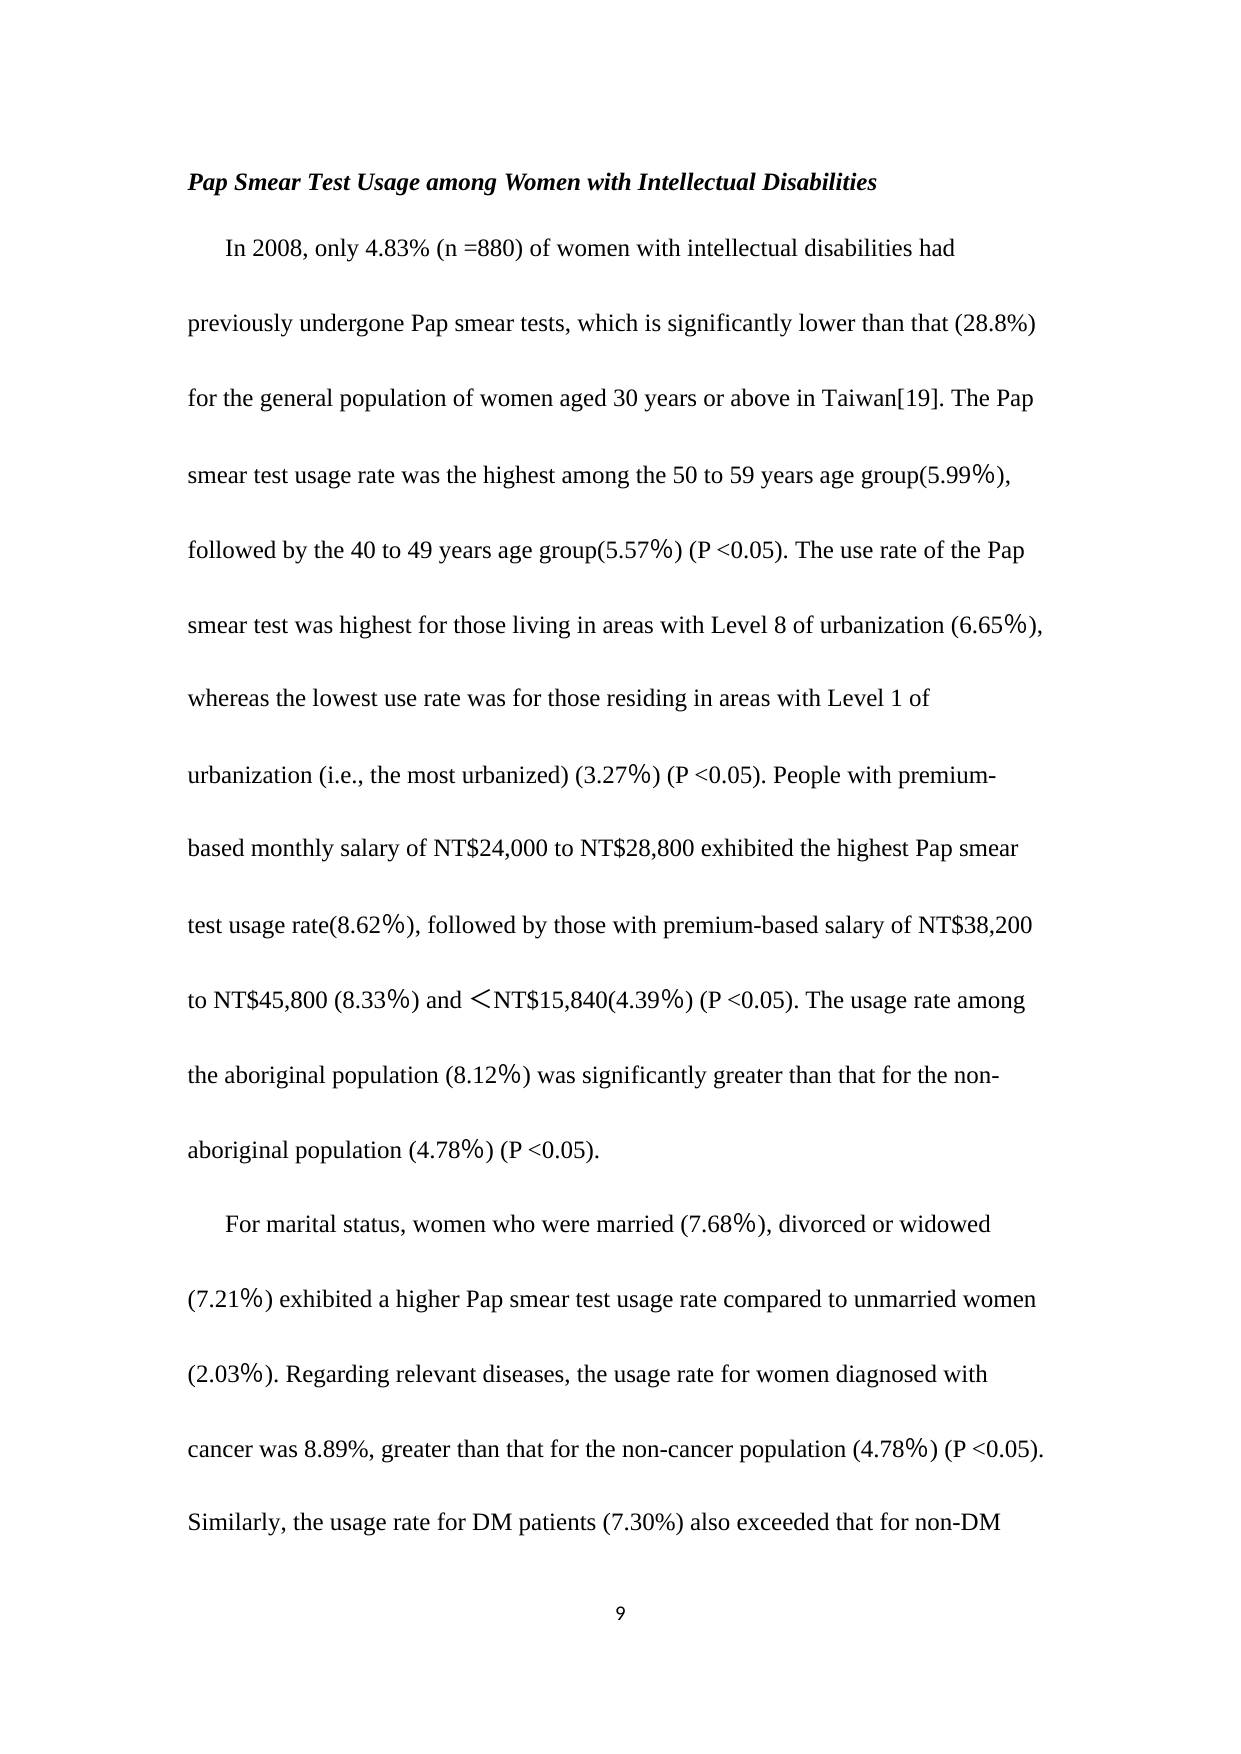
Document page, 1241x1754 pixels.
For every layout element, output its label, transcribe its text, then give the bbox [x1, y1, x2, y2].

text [187, 1202, 1053, 1540]
text Pap Smear Test Usage among Women with Intellectual Disabilities [187, 162, 1053, 200]
text In 2008, only 4.83% (n =880) of women with intellectual disabilities had previously undergone Pap smear tests, which is significantly lower than that (28.8%) for the general population of women aged 30 years or above in Taiwan[19]. The Pap smear test usage rate was the highest among the 50 to 59 years age group(5.99％), followed by the 40 to 49 years age group(5.57％) (P <0.05). The use rate of the Pap smear test was highest for those living in areas with Level 8 of urbanization (6.65％), whereas the lowest use rate was for those residing in areas with Level 1 of urbanization (i.e., the most urbanized) (3.27％) (P <0.05). People with premium-based monthly salary of NT$24,000 to NT$28,800 exhibited the highest Pap smear test usage rate(8.62％), followed by those with premium-based salary of NT$38,200 to NT$45,800 (8.33％) and ＜NT$15,840(4.39％) (P <0.05). The usage rate among the aboriginal population (8.12％) was significantly greater than that for the non-aboriginal population (4.78％) (P <0.05). [187, 229, 1053, 1166]
